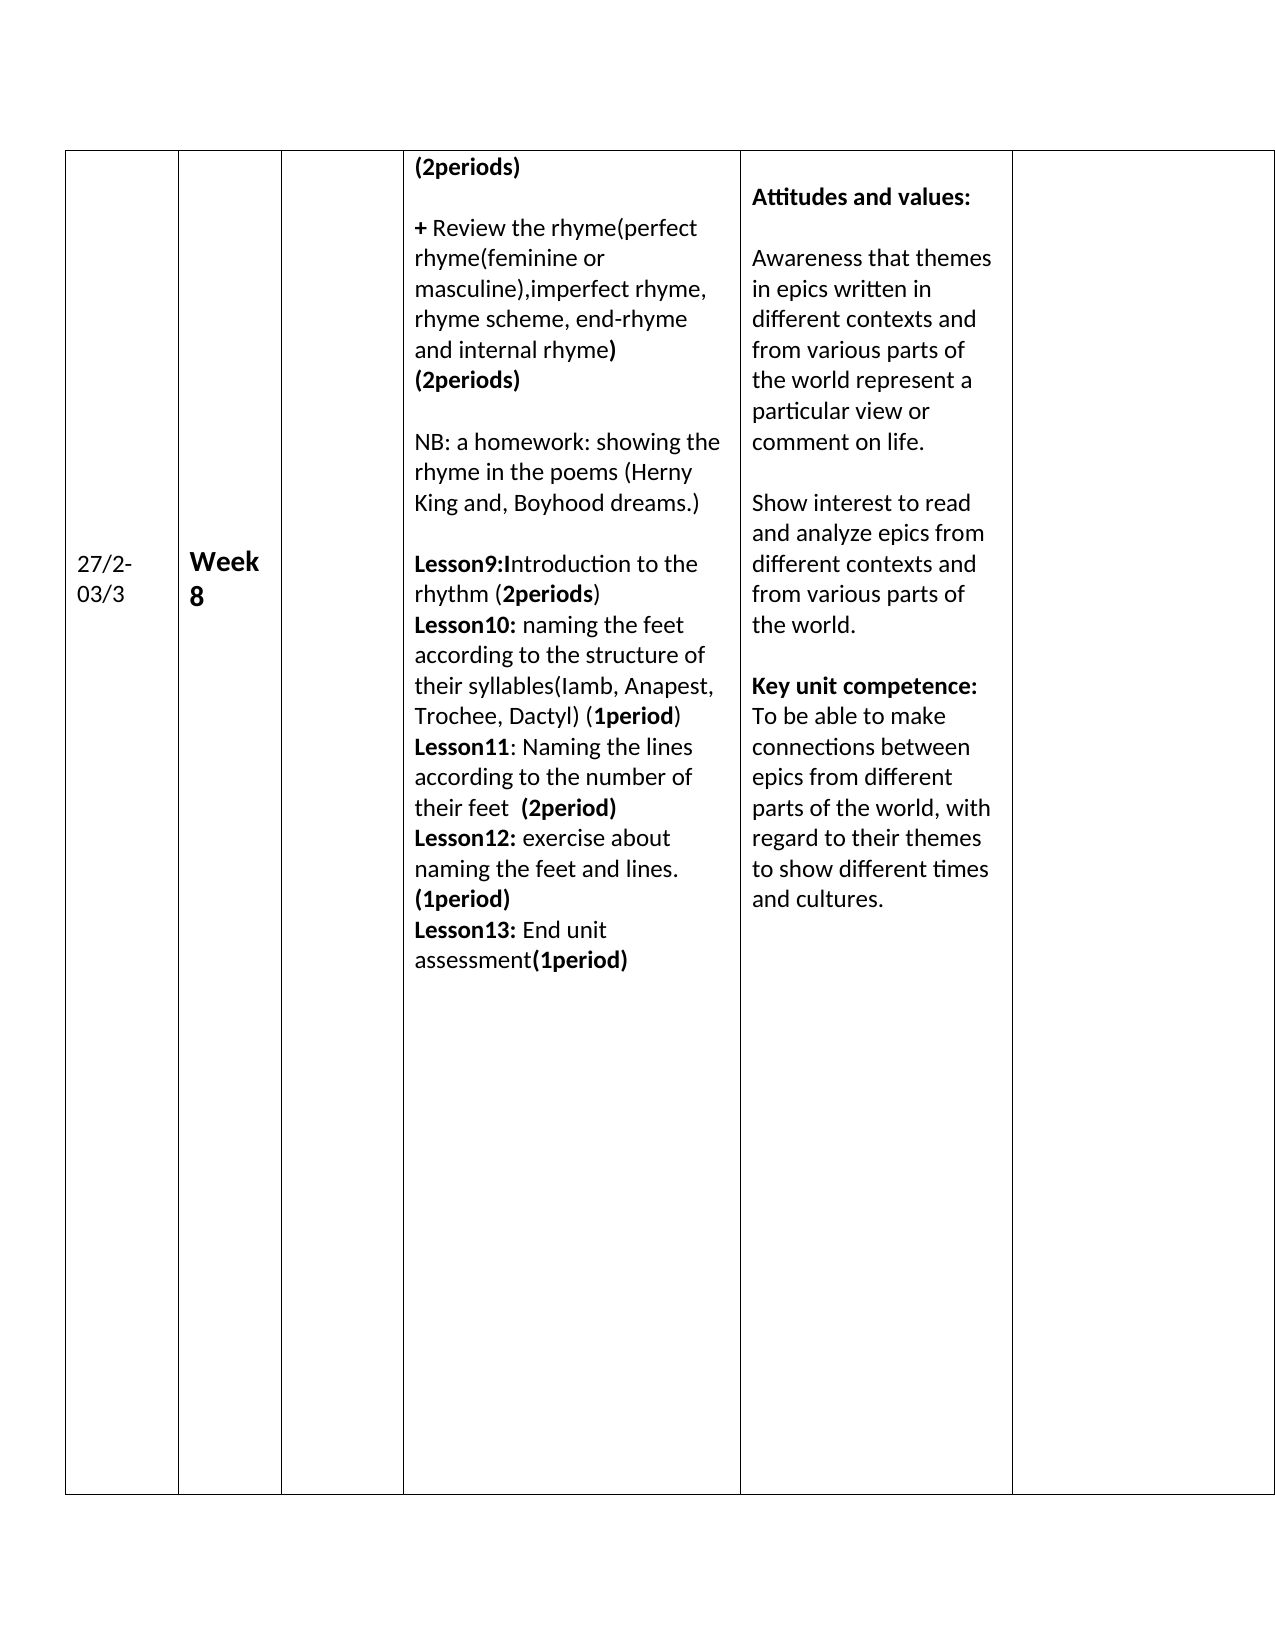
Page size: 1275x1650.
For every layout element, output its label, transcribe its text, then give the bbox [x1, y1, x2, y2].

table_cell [1013, 151, 1274, 1494]
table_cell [66, 151, 178, 1494]
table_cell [282, 151, 403, 1494]
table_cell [741, 151, 1012, 1494]
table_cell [404, 151, 740, 1494]
table_cell WEEK 6 WEEK 7 Week8 [179, 151, 281, 1494]
